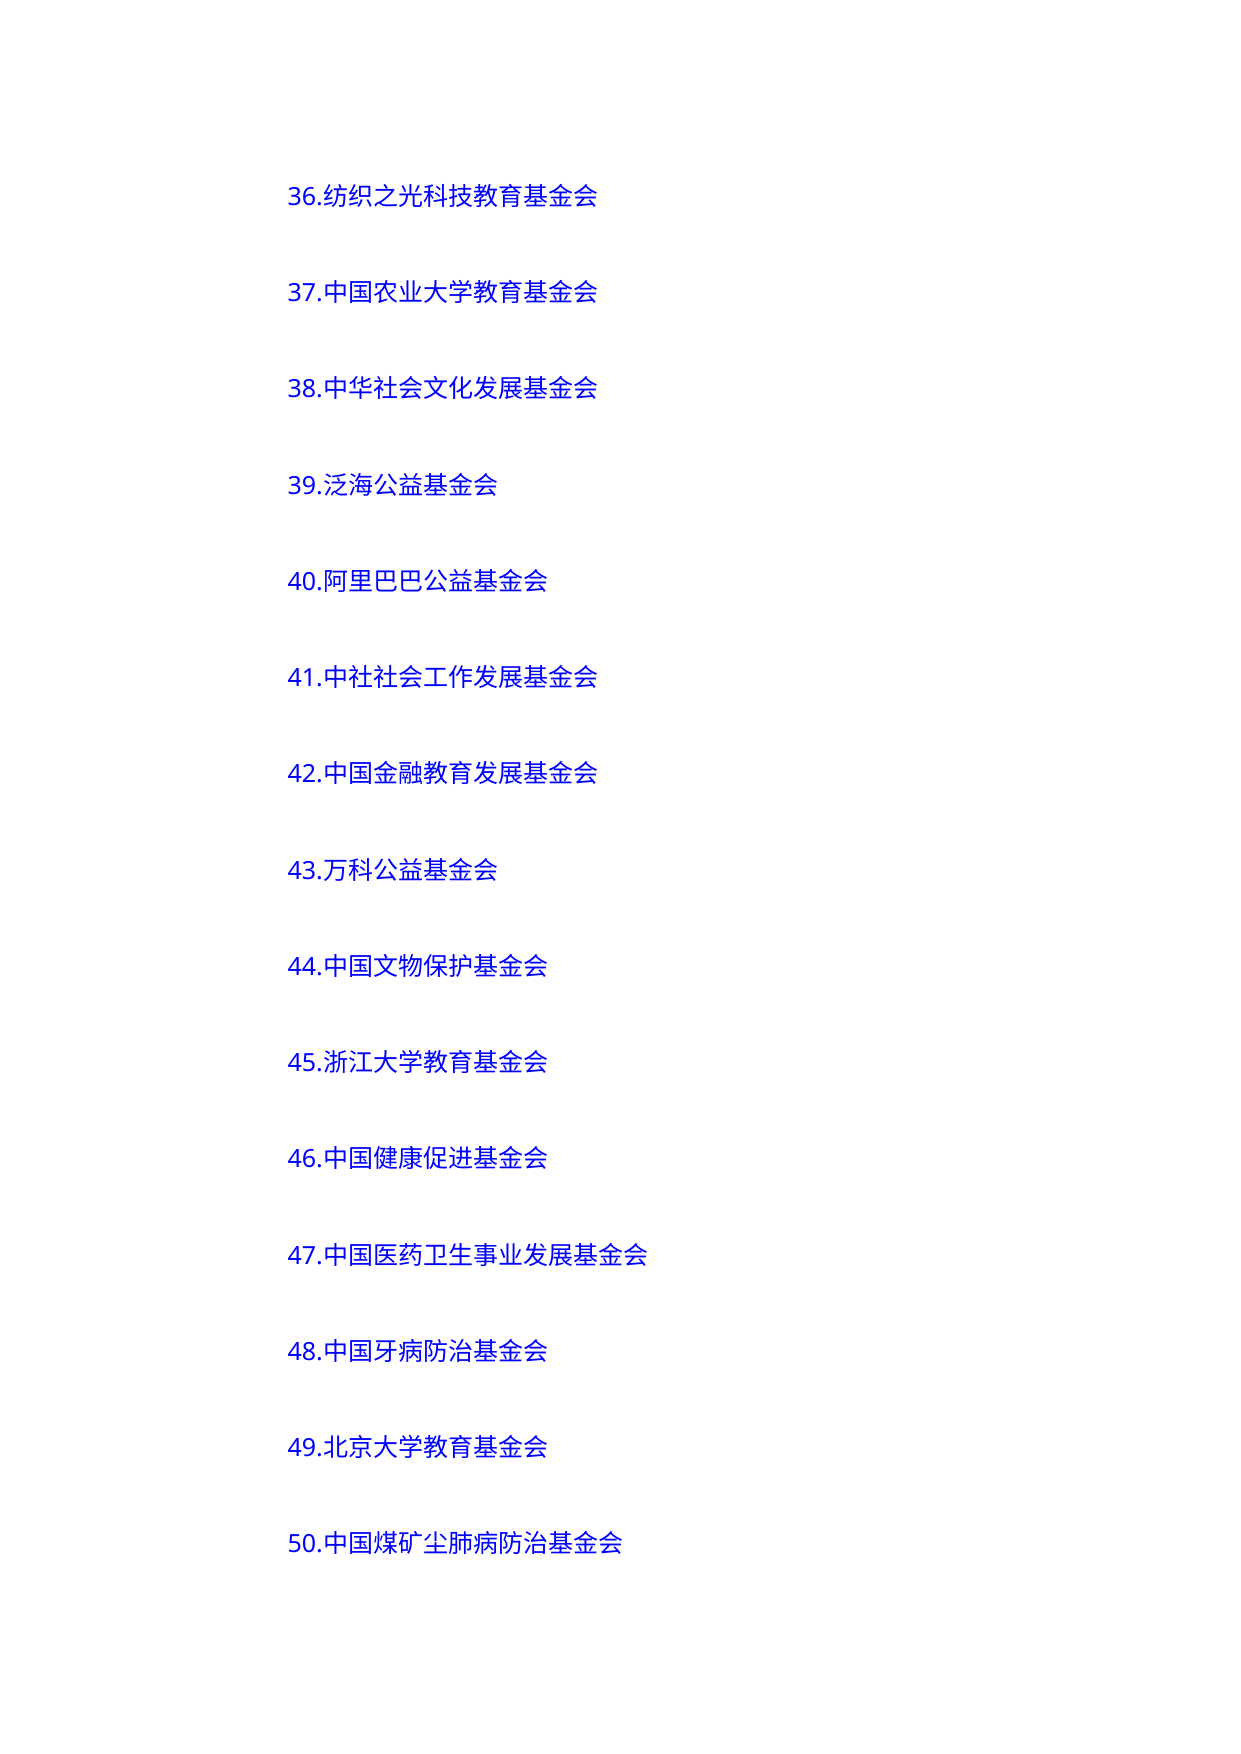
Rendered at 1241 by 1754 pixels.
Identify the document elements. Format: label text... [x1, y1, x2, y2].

text 41.中社社会工作发展基金会 [187, 643, 1053, 708]
text 39.泛海公益基金会 [187, 451, 1053, 516]
text 38.中华社会文化发展基金会 [187, 354, 1053, 419]
text 45.浙江大学教育基金会 [187, 1028, 1053, 1093]
text 37.中国农业大学教育基金会 [187, 258, 1053, 323]
text 40.阿里巴巴公益基金会 [187, 547, 1053, 612]
text 36.纺织之光科技教育基金会 [187, 162, 1053, 227]
text 42.中国金融教育发展基金会 [187, 739, 1053, 804]
text 43.万科公益基金会 [187, 836, 1053, 901]
text 46.中国健康促进基金会 [187, 1124, 1053, 1189]
text 49.北京大学教育基金会 [187, 1413, 1053, 1478]
text 50.中国煤矿尘肺病防治基金会 [187, 1509, 1053, 1574]
text 44.中国文物保护基金会 [187, 932, 1053, 997]
text 47.中国医药卫生事业发展基金会 [187, 1221, 1053, 1286]
text 48.中国牙病防治基金会 [187, 1317, 1053, 1382]
